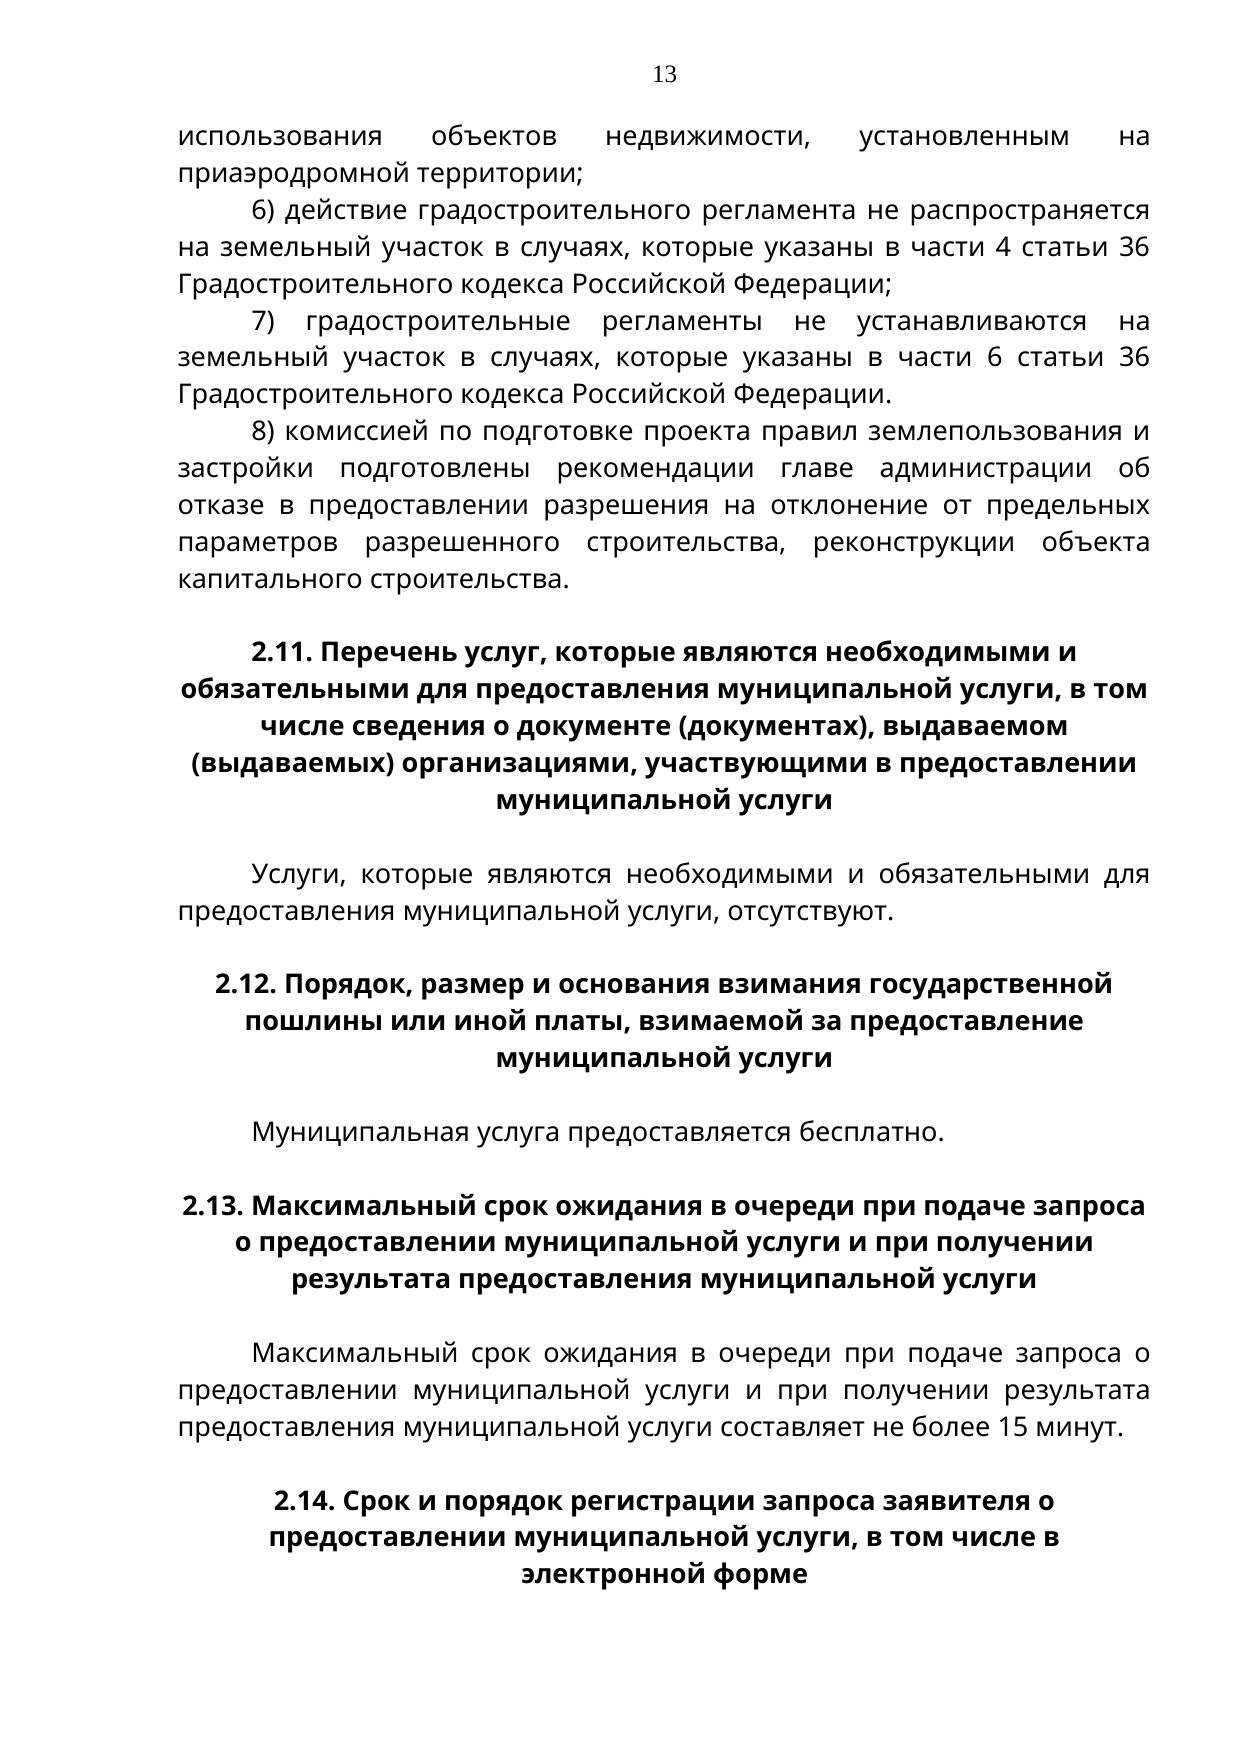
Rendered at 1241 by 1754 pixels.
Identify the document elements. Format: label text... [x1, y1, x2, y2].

text Муниципальная услуга предоставляется бесплатно. [177, 1112, 1152, 1149]
list 7) градостроительные регламенты не устанавливаются на земельный участок в случаях, которые указаны в части 6 статьи 36 Градостроительного кодекса Российской Федерации. [177, 301, 1152, 412]
text 2.12. Порядок, размер и основания взимания государственной пошлины или иной платы, взимаемой за предоставление муниципальной услуги [177, 965, 1152, 1075]
text Услуги, которые являются необходимыми и обязательными для предоставления муниципальной услуги, отсутствуют. [177, 854, 1152, 928]
text 2.13. Максимальный срок ожидания в очереди при подаче запроса о предоставлении муниципальной услуги и при получении результата предоставления муниципальной услуги [177, 1186, 1152, 1297]
text 2.14. Срок и порядок регистрации запроса заявителя о предоставлении муниципальной услуги, в том числе в электронной форме [177, 1481, 1152, 1592]
list 6) действие градостроительного регламента не распространяется на земельный участок в случаях, которые указаны в части 4 статьи 36 Градостроительного кодекса Российской Федерации; [177, 190, 1152, 301]
text Максимальный срок ожидания в очереди при подаче запроса о предоставлении муниципальной услуги и при получении результата предоставления муниципальной услуги составляет не более 15 минут. [177, 1333, 1152, 1444]
text 2.11. Перечень услуг, которые являются необходимыми и обязательными для предоставления муниципальной услуги, в том числе сведения о документе (документах), выдаваемом (выдаваемых) организациями, участвующими в предоставлении муниципальной услуги [177, 633, 1152, 817]
list 8) комиссией по подготовке проекта правил землепользования и застройки подготовлены рекомендации главе администрации об отказе в предоставлении разрешения на отклонение от предельных параметров разрешенного строительства, реконструкции объекта капитального строительства. [177, 412, 1152, 596]
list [177, 117, 1152, 190]
